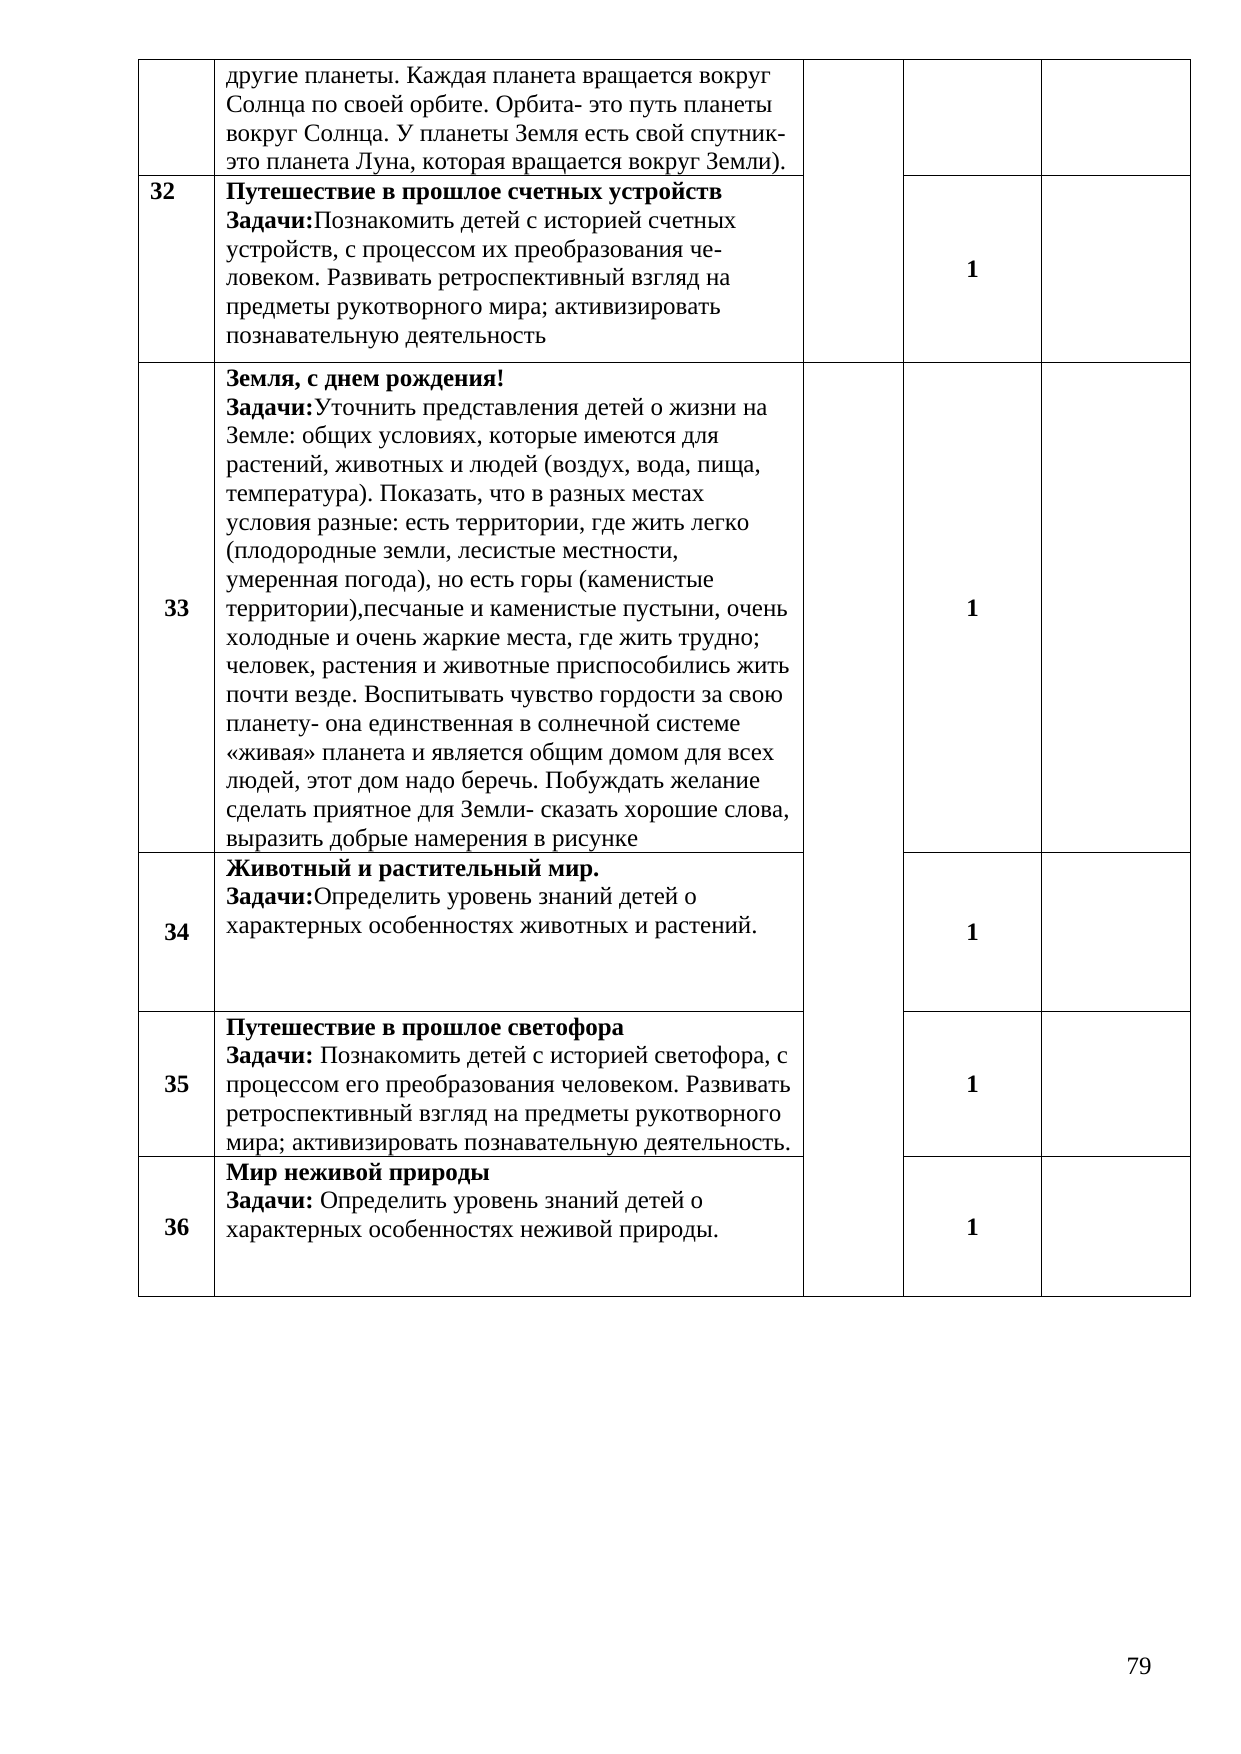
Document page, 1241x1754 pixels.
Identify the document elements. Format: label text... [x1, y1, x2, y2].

table_cell [1042, 1012, 1190, 1156]
table_cell 1 [904, 176, 1041, 362]
table_cell [804, 363, 903, 1296]
table_cell 32 [139, 176, 214, 362]
table_cell [1042, 363, 1190, 852]
table_cell [1042, 176, 1190, 362]
table_cell 1 [904, 60, 1041, 175]
table_cell 35 [139, 1012, 214, 1156]
table_cell Мир неживой природы Задачи: Определить уровень знаний детей о характерных особенностях неживой природы. [215, 1157, 803, 1296]
table_cell 34 [139, 853, 214, 1011]
table_cell 31 [139, 60, 214, 175]
table_cell Животный и растительный мир. Задачи:Определить уровень знаний детей о характерных особенностях животных и растений. [215, 853, 803, 1011]
table_cell [1042, 1157, 1190, 1296]
table_cell 1 [904, 363, 1041, 852]
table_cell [215, 60, 803, 175]
table_cell 36 [139, 1157, 214, 1296]
table_cell Путешествие в прошлое счетных устройств Задачи:Познакомить детей с историей счетных устройств, с процессом их преобразования человеком. Развивать ретроспективный взгляд на предметы рукотворного мира; активизировать познавательную деятельность [215, 176, 803, 362]
table_cell Путешествие в прошлое светофора Задачи: Познакомить детей с историей светофора, с процессом его преобразования человеком. Развивать ретроспективный взгляд на предметы рукотворного мира; активизировать познавательную деятельность. [215, 1012, 803, 1156]
table_cell 1 [904, 1157, 1041, 1296]
table_cell 1 [904, 1012, 1041, 1156]
table_cell 33 [139, 363, 214, 852]
table_cell [1042, 853, 1190, 1011]
table_cell 1 [904, 853, 1041, 1011]
table_cell [1042, 60, 1190, 175]
table_cell Земля, с днем рождения! Задачи:Уточнить представления детей о жизни на Земле: общих условиях, которые имеются для растений, животных и людей (воздух, вода, пища, температура). Показать, что в разных местах условия разные: есть территории, где жить легко (плодородные земли, лесистые местности, умеренная погода), но есть горы (каменистые территории),песчаные и каменистые пустыни, очень холодные и очень жаркие места, где жить трудно; человек, растения и животные приспособились жить почти везде. Воспитывать чувство гордости за свою планету- она единственная в солнечной системе «живая» планета и является общим домом для всех людей, этот дом надо беречь. Побуждать желание сделать приятное для Земли- сказать хорошие слова, выразить добрые намерения в рисунке [215, 363, 803, 852]
